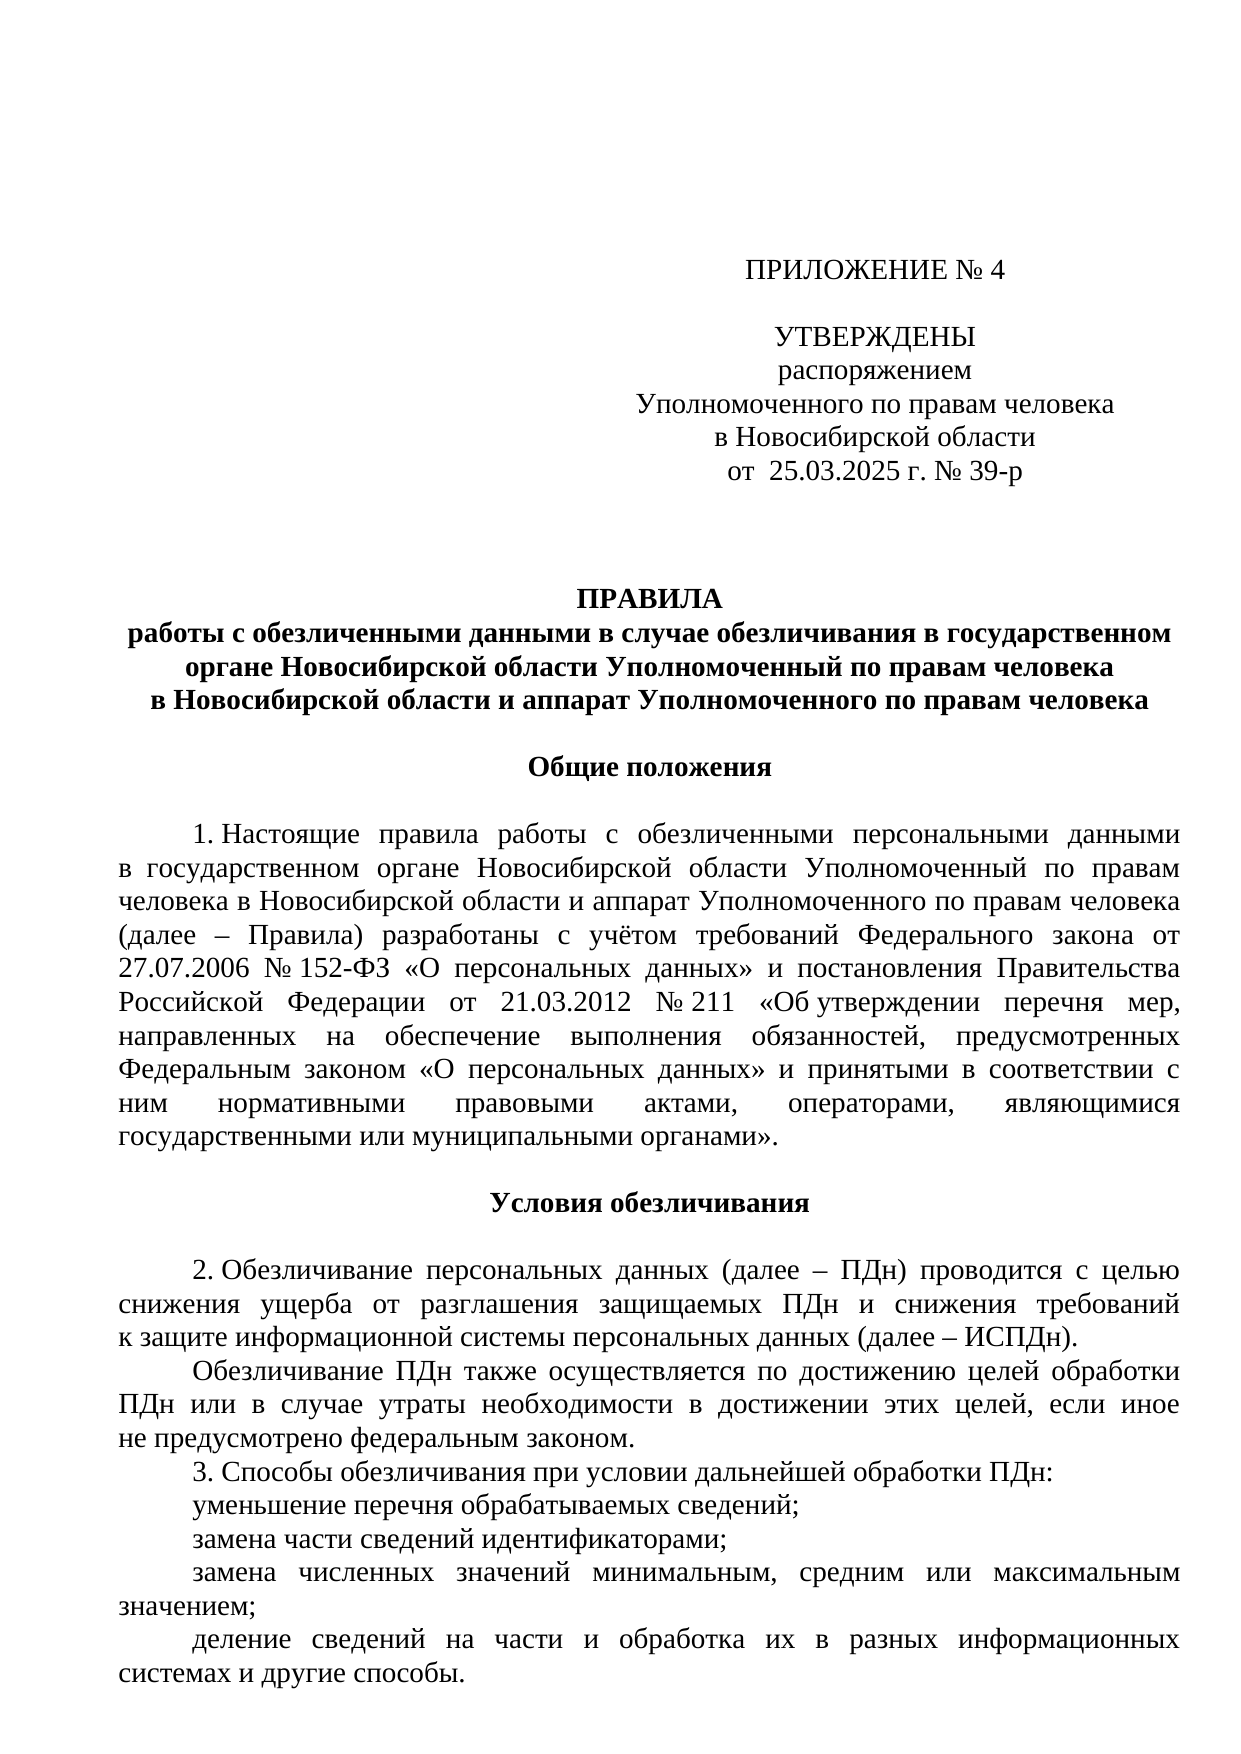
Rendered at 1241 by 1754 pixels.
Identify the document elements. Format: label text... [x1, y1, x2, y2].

text 1. Настоящие правила работы с обезличенными персональными данными в государственном органе Новосибирской области Уполномоченный по правам человека в Новосибирской области и аппарат Уполномоченного по правам человека (далее – Правила) разработаны с учётом требований Федерального закона от 27.07.2006 № 152-ФЗ «О персональных данных» и постановления Правительства Российской Федерации от 21.03.2012 № 211 «Об утверждении перечня мер, направленных на обеспечение выполнения обязанностей, предусмотренных Федеральным законом «О персональных данных» и принятыми в соответствии с ним нормативными правовыми актами, операторами, являющимися государственными или муниципальными органами». [118, 816, 1181, 1152]
text Общие положения [118, 749, 1181, 783]
text 2. Обезличивание персональных данных (далее – ПДн) проводится с целью снижения ущерба от разглашения защищаемых ПДн и снижения требований к защите информационной системы персональных данных (далее – ИСПДн). [118, 1252, 1181, 1353]
text ПРАВИЛА [118, 582, 1181, 615]
text работы с обезличенными данными в случае обезличивания в государственном органе Новосибирской области Уполномоченный по правам человека [118, 615, 1181, 682]
text в Новосибирской области и аппарат Уполномоченного по правам человека [118, 682, 1181, 716]
text замена численных значений минимальным, средним или максимальным значением; [118, 1554, 1181, 1621]
text деление сведений на части и обработка их в разных информационных системах и другие способы. [118, 1621, 1181, 1688]
text 3. Способы обезличивания при условии дальнейшей обработки ПДн: [118, 1454, 1181, 1487]
text Обезличивание ПДн также осуществляется по достижению целей обработки ПДн или в случае утраты необходимости в достижении этих целей, если иное не предусмотрено федеральным законом. [118, 1353, 1181, 1454]
text замена части сведений идентификаторами; [118, 1521, 1181, 1554]
table_cell от 25.03.2025 г. № 39-р [569, 453, 1181, 487]
text уменьшение перечня обрабатываемых сведений; [118, 1487, 1181, 1521]
table_header ПРИЛОЖЕНИЕ № 4 УТВЕРЖДЕНЫ распоряжением Уполномоченного по правам человека в Новосибирской области [569, 252, 1181, 453]
text Условия обезличивания [118, 1185, 1181, 1219]
